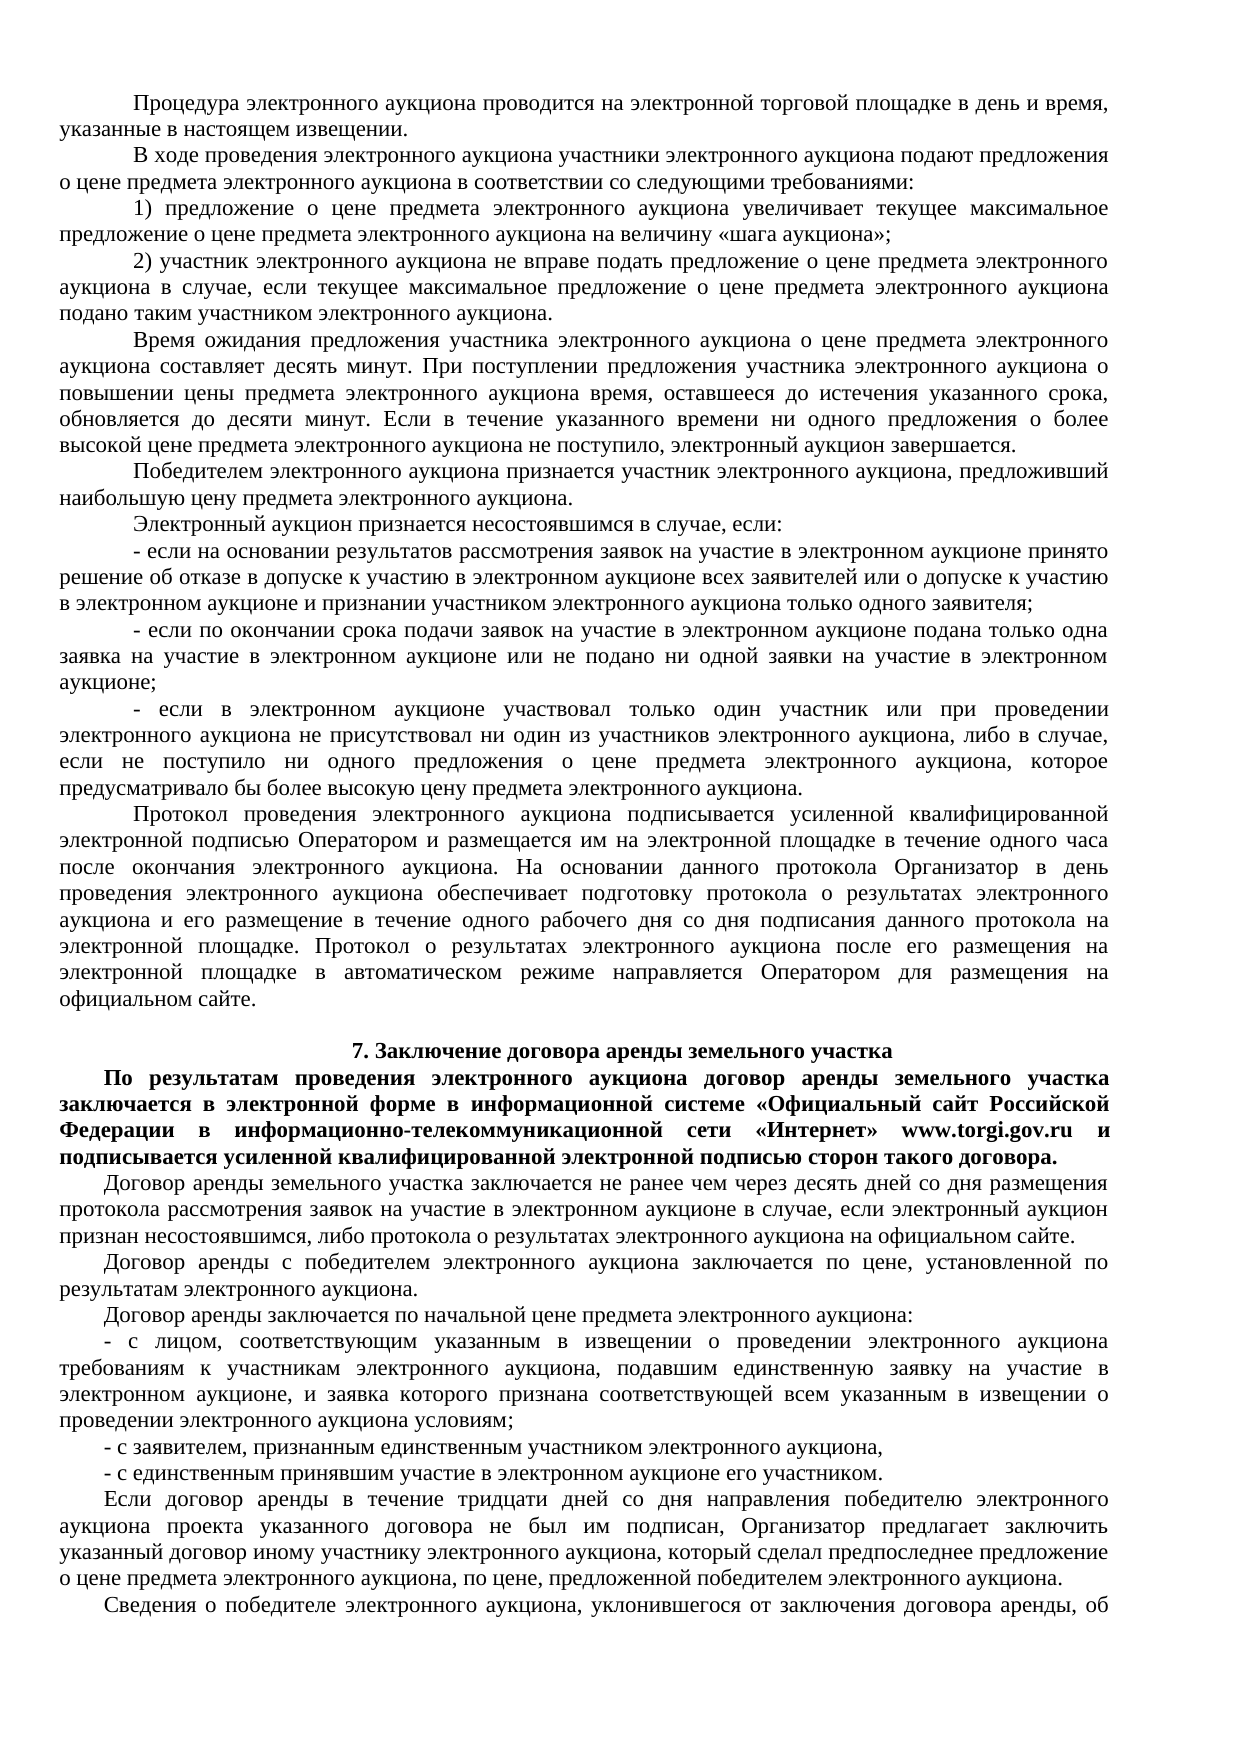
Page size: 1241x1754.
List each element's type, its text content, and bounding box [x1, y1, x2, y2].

text - с заявителем, признанным единственным участником электронного аукциона, [59, 1433, 1110, 1459]
text Электронный аукцион признается несостоявшимся в случае, если: [59, 510, 1110, 537]
text - с единственным принявшим участие в электронном аукционе его участником. [59, 1459, 1110, 1485]
text Договор аренды земельного участка заключается не ранее чем через десять дней со дня размещения протокола рассмотрения заявок на участие в электронном аукционе в случае, если электронный аукцион признан несостоявшимся, либо протокола о результатах электронного аукциона на официальном сайте. [59, 1169, 1110, 1248]
text - с лицом, соответствующим указанным в извещении о проведении электронного аукциона требованиям к участникам электронного аукциона, подавшим единственную заявку на участие в электронном аукционе, и заявка которого признана соответствующей всем указанным в извещении о проведении электронного аукциона условиям; [59, 1327, 1110, 1433]
text Победителем электронного аукциона признается участник электронного аукциона, предложивший наибольшую цену предмета электронного аукциона. [59, 458, 1110, 510]
text 2) участник электронного аукциона не вправе подать предложение о цене предмета электронного аукциона в случае, если текущее максимальное предложение о цене предмета электронного аукциона подано таким участником электронного аукциона. [59, 247, 1110, 326]
text Процедура электронного аукциона проводится на электронной торговой площадке в день и время, указанные в настоящем извещении. [59, 89, 1110, 141]
text Протокол проведения электронного аукциона подписывается усиленной квалифицированной электронной подписью Оператором и размещается им на электронной площадке в течение одного часа после окончания электронного аукциона. На основании данного протокола Организатор в день проведения электронного аукциона обеспечивает подготовку протокола о результатах электронного аукциона и его размещение в течение одного рабочего дня со дня подписания данного протокола на электронной площадке. Протокол о результатах электронного аукциона после его размещения на электронной площадке в автоматическом режиме направляется Оператором для размещения на официальном сайте. [59, 800, 1110, 1011]
text - если по окончании срока подачи заявок на участие в электронном аукционе подана только одна заявка на участие в электронном аукционе или не подано ни одной заявки на участие в электронном аукционе; [59, 616, 1110, 695]
text Если договор аренды в течение тридцати дней со дня направления победителю электронного аукциона проекта указанного договора не был им подписан, Организатор предлагает заключить указанный договор иному участнику электронного аукциона, который сделал предпоследнее предложение о цене предмета электронного аукциона, по цене, предложенной победителем электронного аукциона. [59, 1485, 1110, 1591]
text Время ожидания предложения участника электронного аукциона о цене предмета электронного аукциона составляет десять минут. При поступлении предложения участника электронного аукциона о повышении цены предмета электронного аукциона время, оставшееся до истечения указанного срока, обновляется до десяти минут. Если в течение указанного времени ни одного предложения о более высокой цене предмета электронного аукциона не поступило, электронный аукцион завершается. [59, 326, 1110, 458]
text 1) предложение о цене предмета электронного аукциона увеличивает текущее максимальное предложение о цене предмета электронного аукциона на величину «шага аукциона»; [59, 194, 1110, 247]
text По результатам проведения электронного аукциона договор аренды земельного участка заключается в электронной форме в информационной системе «Официальный сайт Российской Федерации в информационно-телекоммуникационной сети «Интернет» www.torgi.gov.ru и подписывается усиленной квалифицированной электронной подписью сторон такого договора. [59, 1064, 1110, 1169]
text Договор аренды заключается по начальной цене предмета электронного аукциона: [59, 1301, 1110, 1327]
list 7. Заключение договора аренды земельного участка [134, 1037, 1110, 1064]
text В ходе проведения электронного аукциона участники электронного аукциона подают предложения о цене предмета электронного аукциона в соответствии со следующими требованиями: [59, 141, 1110, 194]
text - если на основании результатов рассмотрения заявок на участие в электронном аукционе принято решение об отказе в допуске к участию в электронном аукционе всех заявителей или о допуске к участию в электронном аукционе и признании участником электронного аукциона только одного заявителя; [59, 537, 1110, 616]
text - если в электронном аукционе участвовал только один участник или при проведении электронного аукциона не присутствовал ни один из участников электронного аукциона, либо в случае, если не поступило ни одного предложения о цене предмета электронного аукциона, которое предусматривало бы более высокую цену предмета электронного аукциона. [59, 695, 1110, 800]
text Договор аренды с победителем электронного аукциона заключается по цене, установленной по результатам электронного аукциона. [59, 1248, 1110, 1301]
